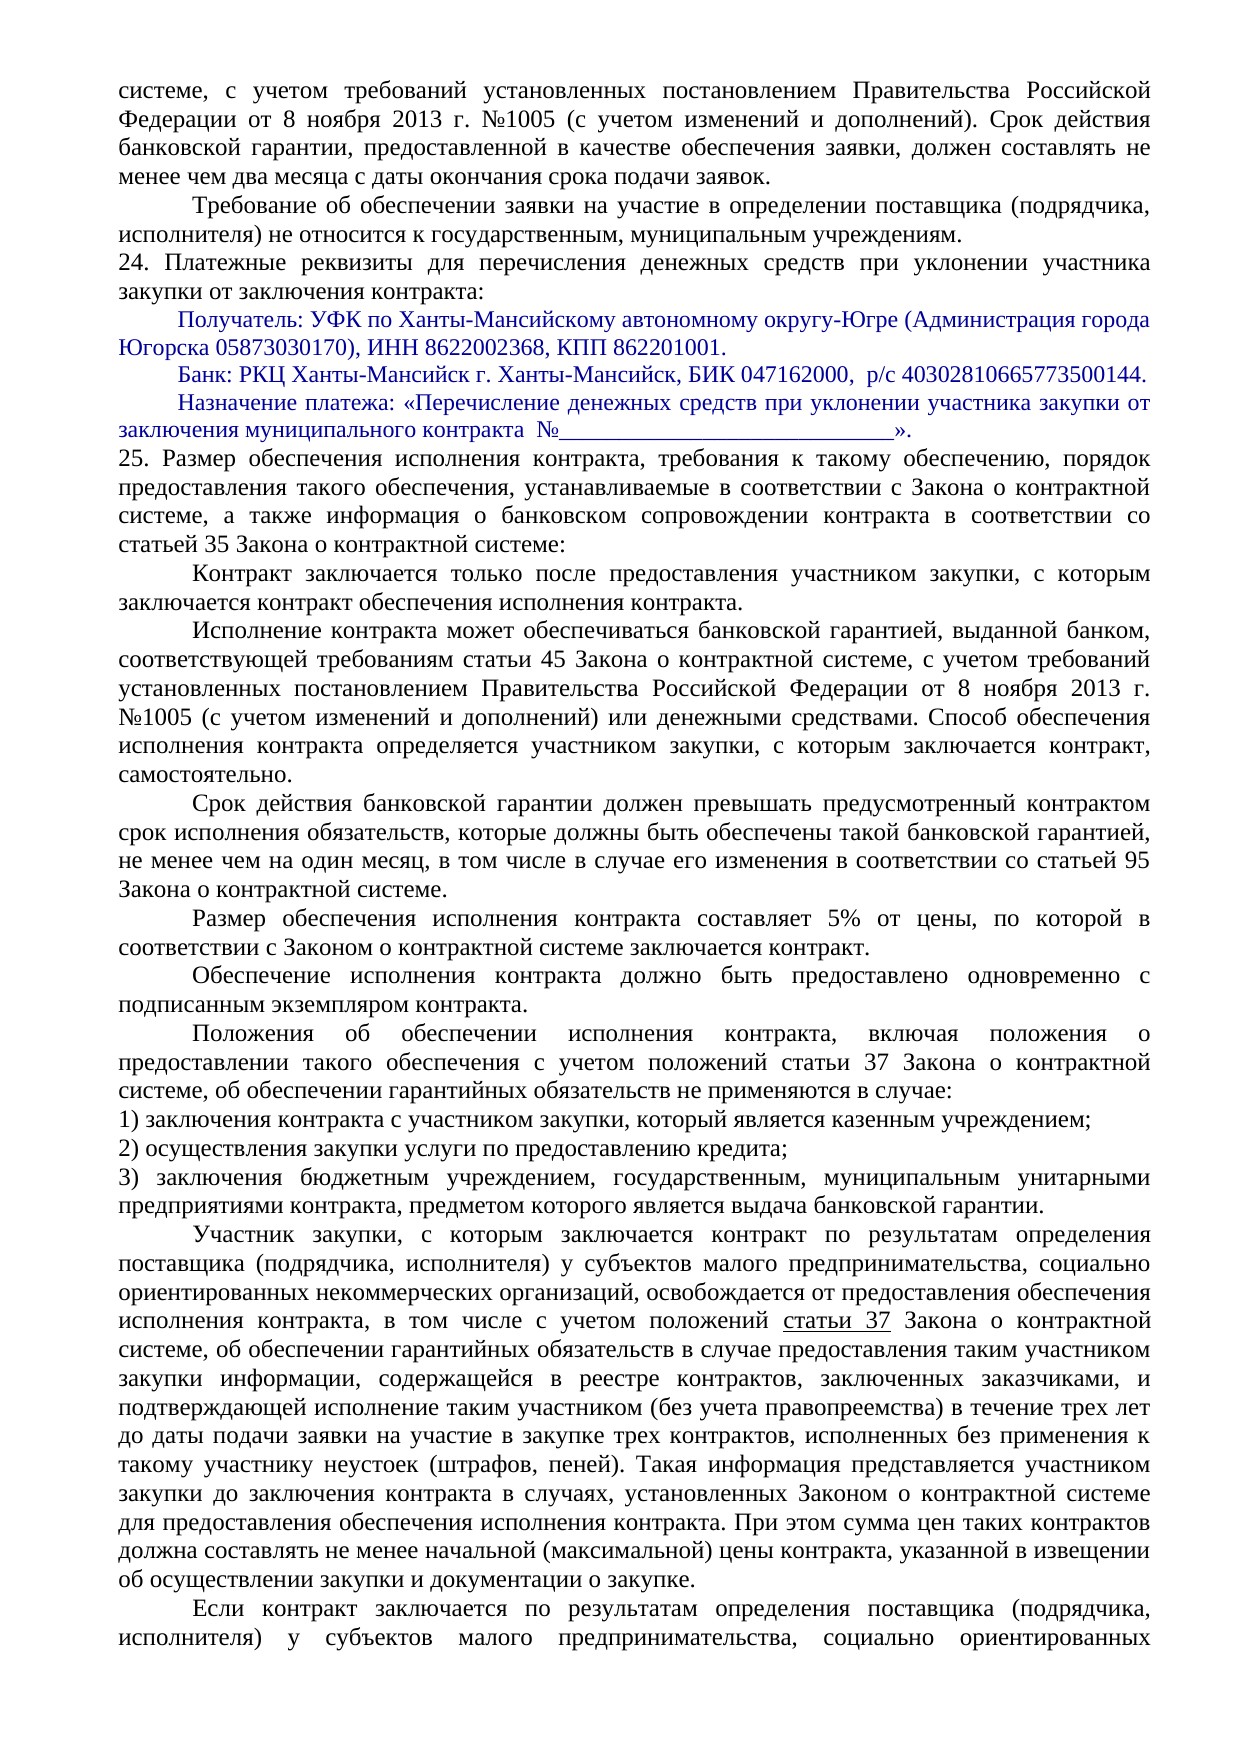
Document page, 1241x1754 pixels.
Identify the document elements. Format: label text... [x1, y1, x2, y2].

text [118, 75, 1152, 190]
text Получатель: УФК по Ханты-Мансийскому автономному округу-Югре (Администрация города Югорска 05873030170), ИНН 8622002368, КПП 862201001. [118, 305, 1152, 360]
subtitle 25. Размер обеспечения исполнения контракта, требования к такому обеспечению, порядок предоставления такого обеспечения, устанавливаемые в соответствии с Закона о контрактной системе, а также информация о банковском сопровождении контракта в соответствии со статьей 35 Закона о контрактной системе: [118, 443, 1152, 558]
subtitle Контракт заключается только после предоставления участником закупки, с которым заключается контракт обеспечения исполнения контракта. [118, 558, 1152, 616]
text Банк: РКЦ Ханты-Мансийск г. Ханты-Мансийск, БИК 047162000, р/с 40302810665773500144. [118, 360, 1152, 388]
subtitle Срок действия банковской гарантии должен превышать предусмотренный контрактом срок исполнения обязательств, которые должны быть обеспечены такой банковской гарантией, не менее чем на один месяц, в том числе в случае его изменения в соответствии со статьей 95 Закона о контрактной системе. [118, 788, 1152, 903]
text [118, 1593, 1152, 1651]
text Требование об обеспечении заявки на участие в определении поставщика (подрядчика, исполнителя) не относится к государственным, муниципальным учреждениям. [118, 190, 1152, 247]
text 3) заключения бюджетным учреждением, государственным, муниципальным унитарными предприятиями контракта, предметом которого является выдача банковской гарантии. [118, 1162, 1152, 1219]
text Назначение платежа: «Перечисление денежных средств при уклонении участника закупки от заключения муниципального контракта №____________________________». [118, 388, 1152, 443]
text 1) заключения контракта с участником закупки, который является казенным учреждением; [118, 1104, 1152, 1133]
text 2) осуществления закупки услуги по предоставлению кредита; [118, 1133, 1152, 1162]
text 24. Платежные реквизиты для перечисления денежных средств при уклонении участника закупки от заключения контракта: [118, 247, 1152, 305]
text Положения об обеспечении исполнения контракта, включая положения о предоставлении такого обеспечения с учетом положений статьи 37 Закона о контрактной системе, об обеспечении гарантийных обязательств не применяются в случае: [118, 1018, 1152, 1104]
subtitle Исполнение контракта может обеспечиваться банковской гарантией, выданной банком, соответствующей требованиям статьи 45 Закона о контрактной системе, с учетом требований установленных постановлением Правительства Российской Федерации от 8 ноября 2013 г. №1005 (с учетом изменений и дополнений) или денежными средствами. Способ обеспечения исполнения контракта определяется участником закупки, с которым заключается контракт, самостоятельно. [118, 616, 1152, 788]
subtitle Обеспечение исполнения контракта должно быть предоставлено одновременно с подписанным экземпляром контракта. [118, 961, 1152, 1018]
text Участник закупки, с которым заключается контракт по результатам определения поставщика (подрядчика, исполнителя) у субъектов малого предпринимательства, социально ориентированных некоммерческих организаций, освобождается от предоставления обеспечения исполнения контракта, в том числе с учетом положений статьи 37 Закона о контрактной системе, об обеспечении гарантийных обязательств в случае предоставления таким участником закупки информации, содержащейся в реестре контрактов, заключенных заказчиками, и подтверждающей исполнение таким участником (без учета правопреемства) в течение трех лет до даты подачи заявки на участие в закупке трех контрактов, исполненных без применения к такому участнику неустоек (штрафов, пеней). Такая информация представляется участником закупки до заключения контракта в случаях, установленных Законом о контрактной системе для предоставления обеспечения исполнения контракта. При этом сумма цен таких контрактов должна составлять не менее начальной (максимальной) цены контракта, указанной в извещении об осуществлении закупки и документации о закупке. [118, 1219, 1152, 1593]
subtitle Размер обеспечения исполнения контракта составляет 5% от цены, по которой в соответствии с Законом о контрактной системе заключается контракт. [118, 903, 1152, 961]
